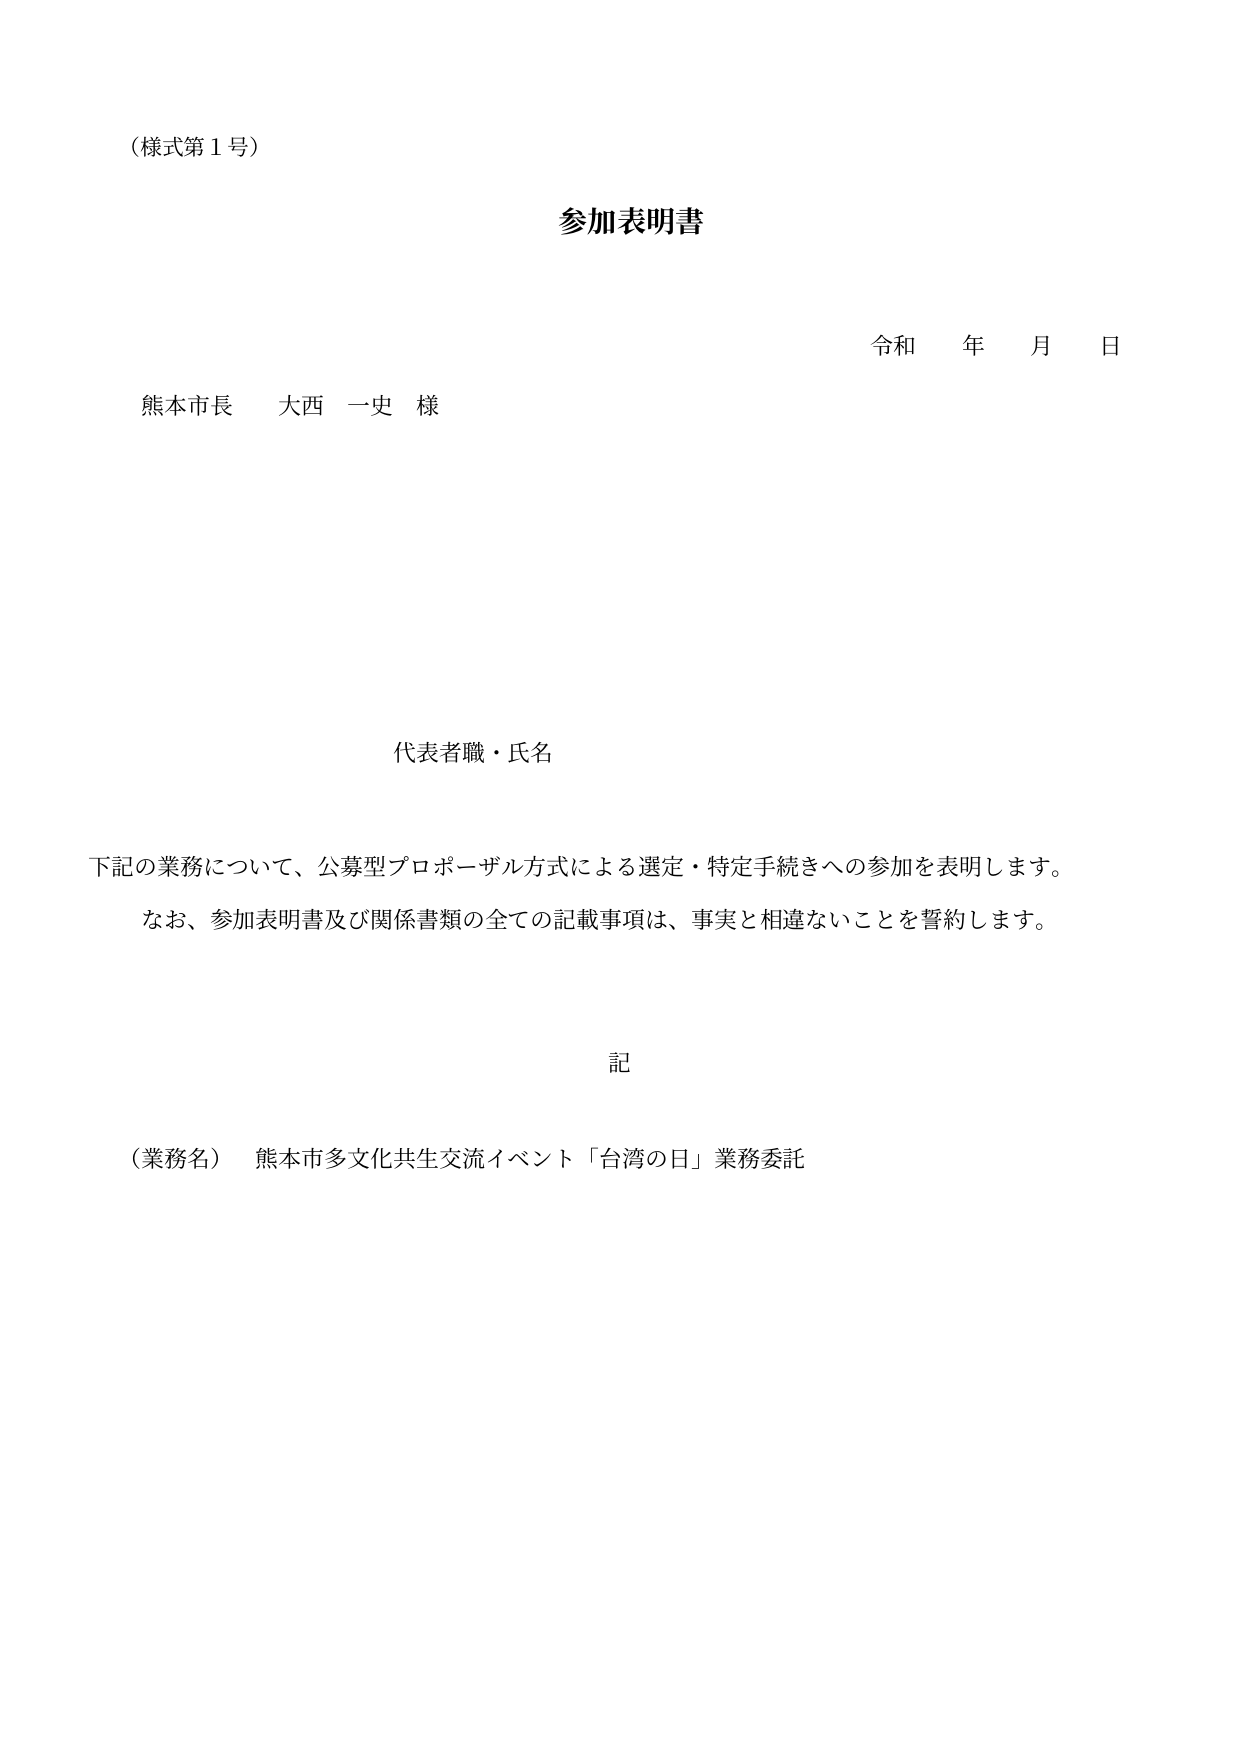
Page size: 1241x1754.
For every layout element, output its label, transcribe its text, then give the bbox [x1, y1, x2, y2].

subtitle 記 [118, 1045, 1122, 1078]
text 下記の業務について、公募型プロポーザル方式による選定・特定手続きへの参加を表明します。 [6, 835, 1122, 885]
text 熊本市長 大西 一史 様 [118, 394, 1122, 419]
text （様式第１号） [118, 130, 1122, 161]
text （業務名） 熊本市多文化共生交流イベント「台湾の日」業務委託 [118, 1141, 1122, 1174]
text 令和 年 月 日 [118, 334, 1122, 359]
text 代表者職・氏名 [118, 741, 1122, 766]
text なお、参加表明書及び関係書類の全ての記載事項は、事実と相違ないことを誓約します。 [118, 889, 1122, 939]
text 参加表明書 [118, 199, 1122, 241]
